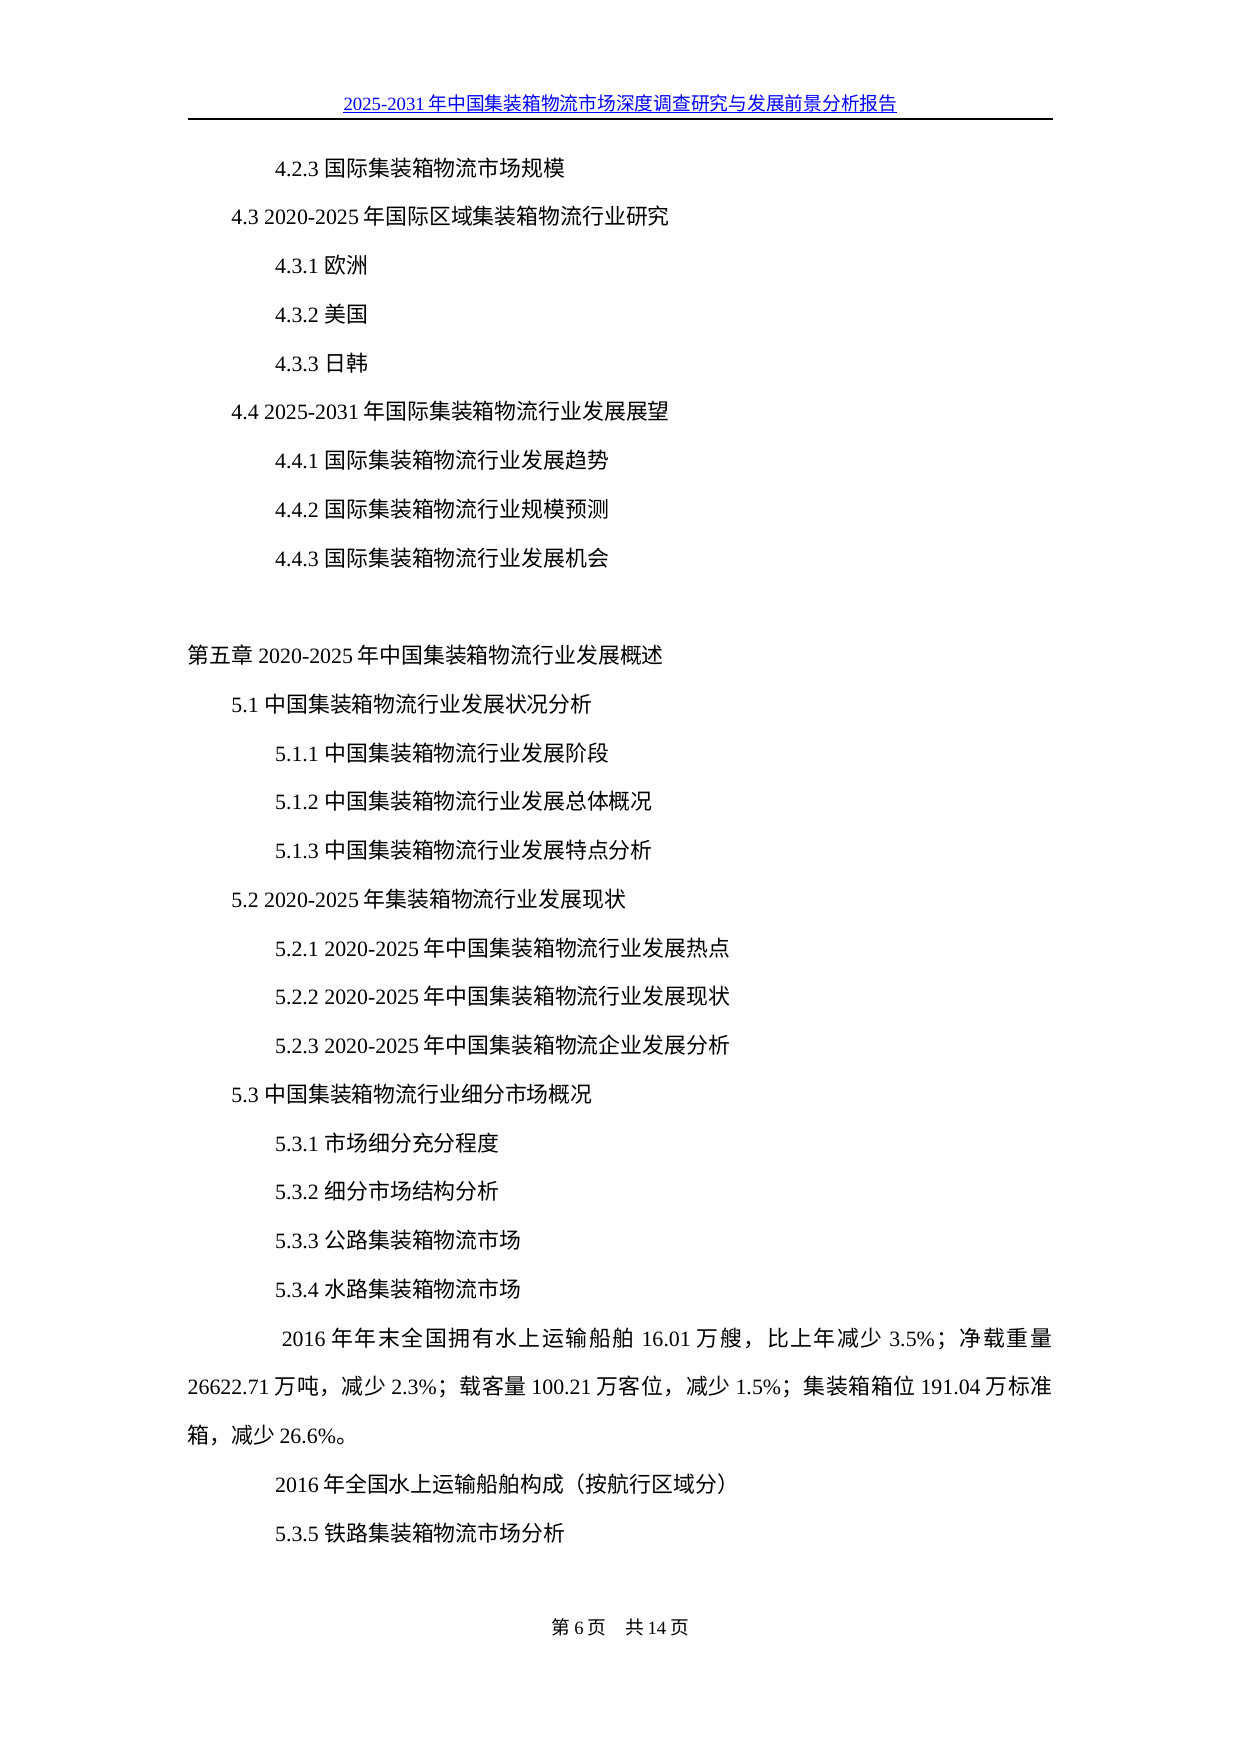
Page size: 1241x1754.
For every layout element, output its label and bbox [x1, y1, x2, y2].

text [187, 150, 1053, 1548]
